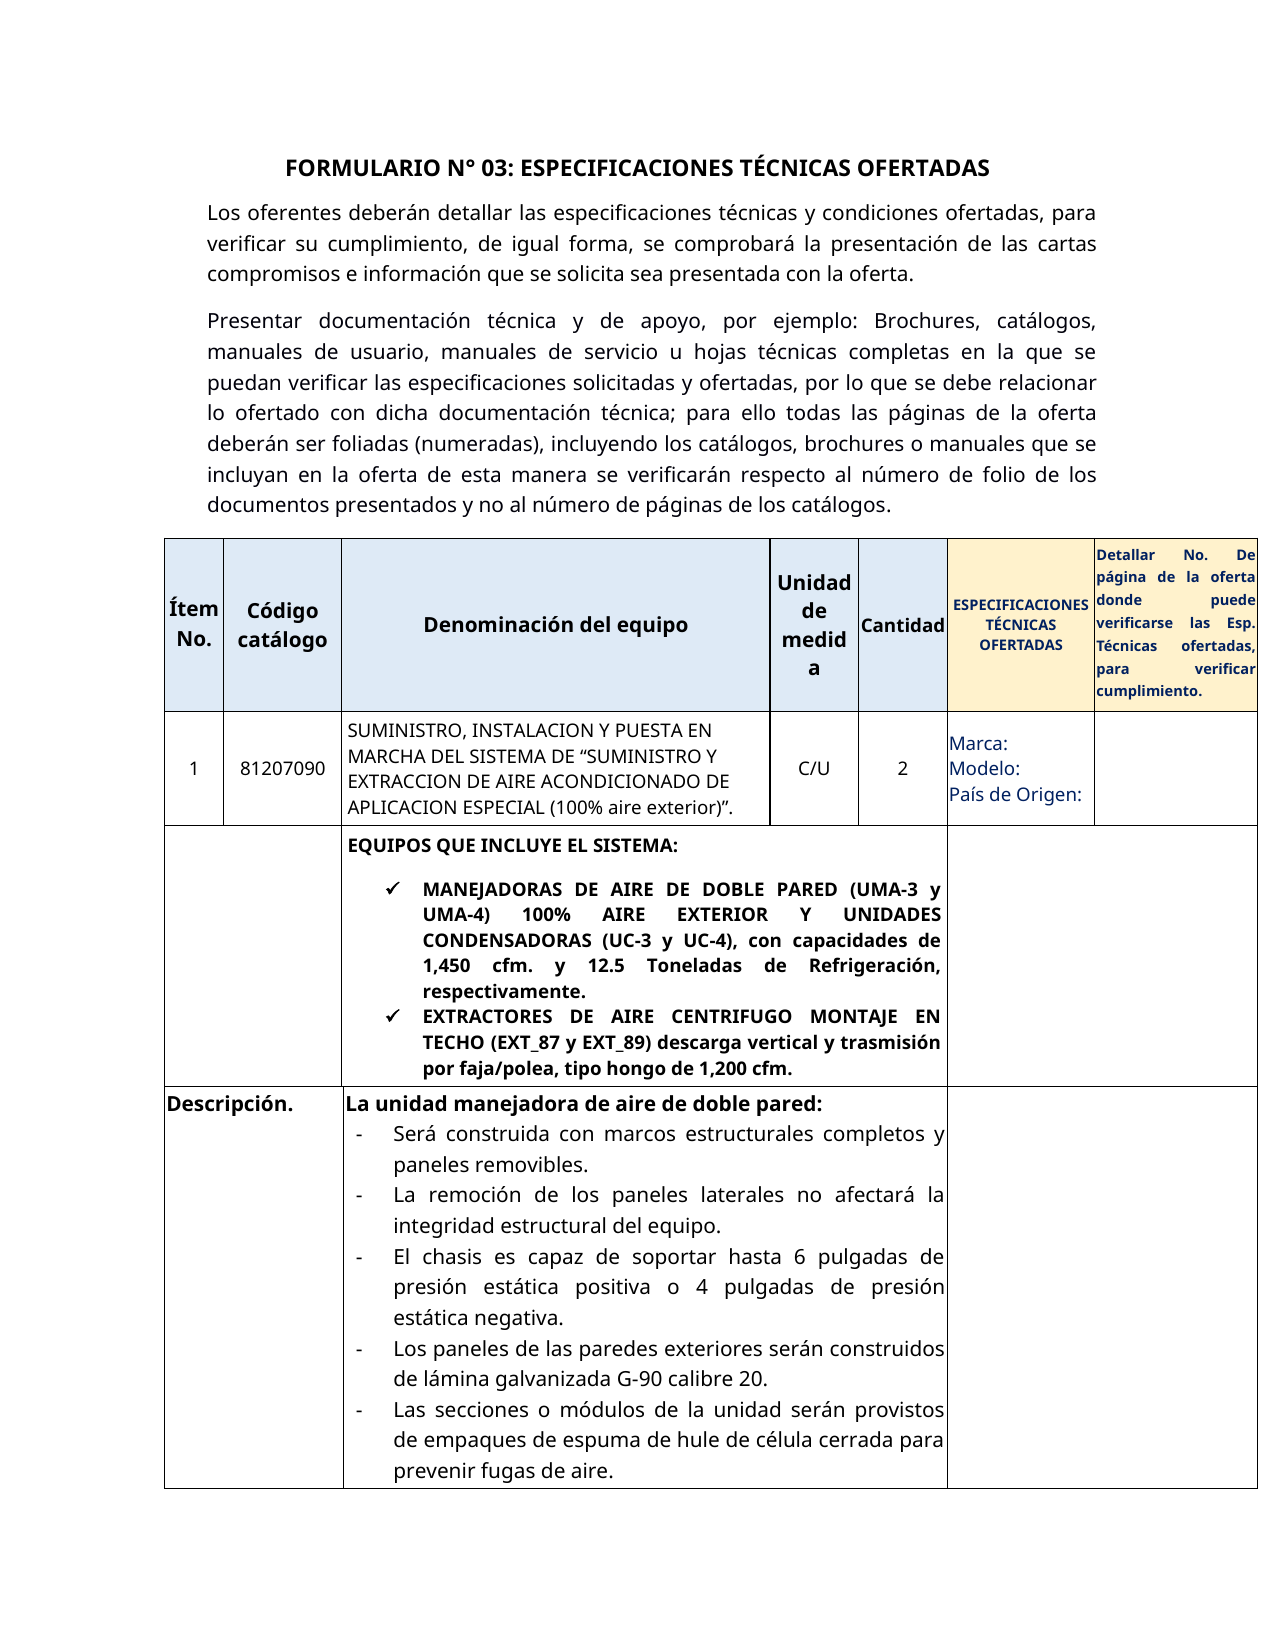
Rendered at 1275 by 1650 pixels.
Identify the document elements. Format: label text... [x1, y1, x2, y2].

table_cell [948, 1087, 1257, 1488]
table_header Cantidad [859, 539, 947, 711]
table_cell Descripción. [165, 1087, 343, 1488]
table_cell 2 [859, 712, 947, 825]
text Presentar documentación técnica y de apoyo, por ejemplo: Brochures, catálogos, manuales de usuario, manuales de servicio u hojas técnicas completas en la que se puedan verificar las especificaciones solicitadas y ofertadas, por lo que se debe relacionar lo ofertado con dicha documentación técnica; para ello todas las páginas de la oferta deberán ser foliadas (numeradas), incluyendo los catálogos, brochures o manuales que se incluyan en la oferta de esta manera se verificarán respecto al número de folio de los documentos presentados y no al número de páginas de los catálogos. [207, 307, 1098, 519]
table_cell 1 [165, 712, 223, 825]
text Los oferentes deberán detallar las especificaciones técnicas y condiciones ofertadas, para verificar su cumplimiento, de igual forma, se comprobará la presentación de las cartas compromisos e información que se solicita sea presentada con la oferta. [207, 198, 1098, 288]
table_header Código catálogo [224, 539, 341, 711]
table_header Unidad de medida [771, 539, 858, 711]
table_header Detallar No. De página de la oferta donde puede verificarse las Esp. Técnicas ofertadas, para verificar cumplimiento. [1095, 539, 1257, 711]
table_cell C/U [771, 712, 858, 825]
table_header ESPECIFICACIONES TÉCNICAS OFERTADAS [948, 539, 1094, 711]
table_cell [1095, 712, 1257, 825]
table_cell SUMINISTRO, INSTALACION Y PUESTA EN MARCHA DEL SISTEMA DE “SUMINISTRO Y EXTRACCION DE AIRE ACONDICIONADO DE APLICACION ESPECIAL (100% aire exterior)”. [342, 712, 769, 825]
table_cell Marca: Modelo: País de Origen: [948, 712, 1094, 825]
table_cell EQUIPOS QUE INCLUYE EL SISTEMA: MANEJADORAS DE AIRE DE DOBLE PARED (UMA-3 y UMA-4) 100% AIRE EXTERIOR Y UNIDADES CONDENSADORAS (UC-3 y UC-4), con capacidades de 1,450 cfm. y 12.5 Toneladas de Refrigeración, respectivamente. EXTRACTORES DE AIRE CENTRIFUGO MONTAJE EN TECHO (EXT_87 y EXT_89) descarga vertical y trasmisión por faja/polea, tipo hongo de 1,200 cfm. [342, 826, 947, 1086]
table_cell [948, 826, 1257, 1086]
subtitle FORMULARIO N° 03: ESPECIFICACIONES TÉCNICAS OFERTADAS [177, 152, 1098, 183]
table_cell [165, 826, 341, 1086]
table_header Denominación del equipo [342, 539, 769, 711]
table_cell 81207090 [224, 712, 341, 825]
table_cell La unidad manejadora de aire de doble pared: Será construida con marcos estructurales completos y paneles removibles. La remoción de los paneles laterales no afectará la integridad estructural del equipo. El chasis es capaz de soportar hasta 6 pulgadas de presión estática positiva o 4 pulgadas de presión estática negativa. Los paneles de las paredes exteriores serán construidos de lámina galvanizada G-90 calibre 20. Las secciones o módulos de la unidad serán provistos de empaques de espuma de hule de célula cerrada para prevenir fugas de aire. [344, 1087, 947, 1488]
table_header Ítem No. [165, 539, 223, 711]
